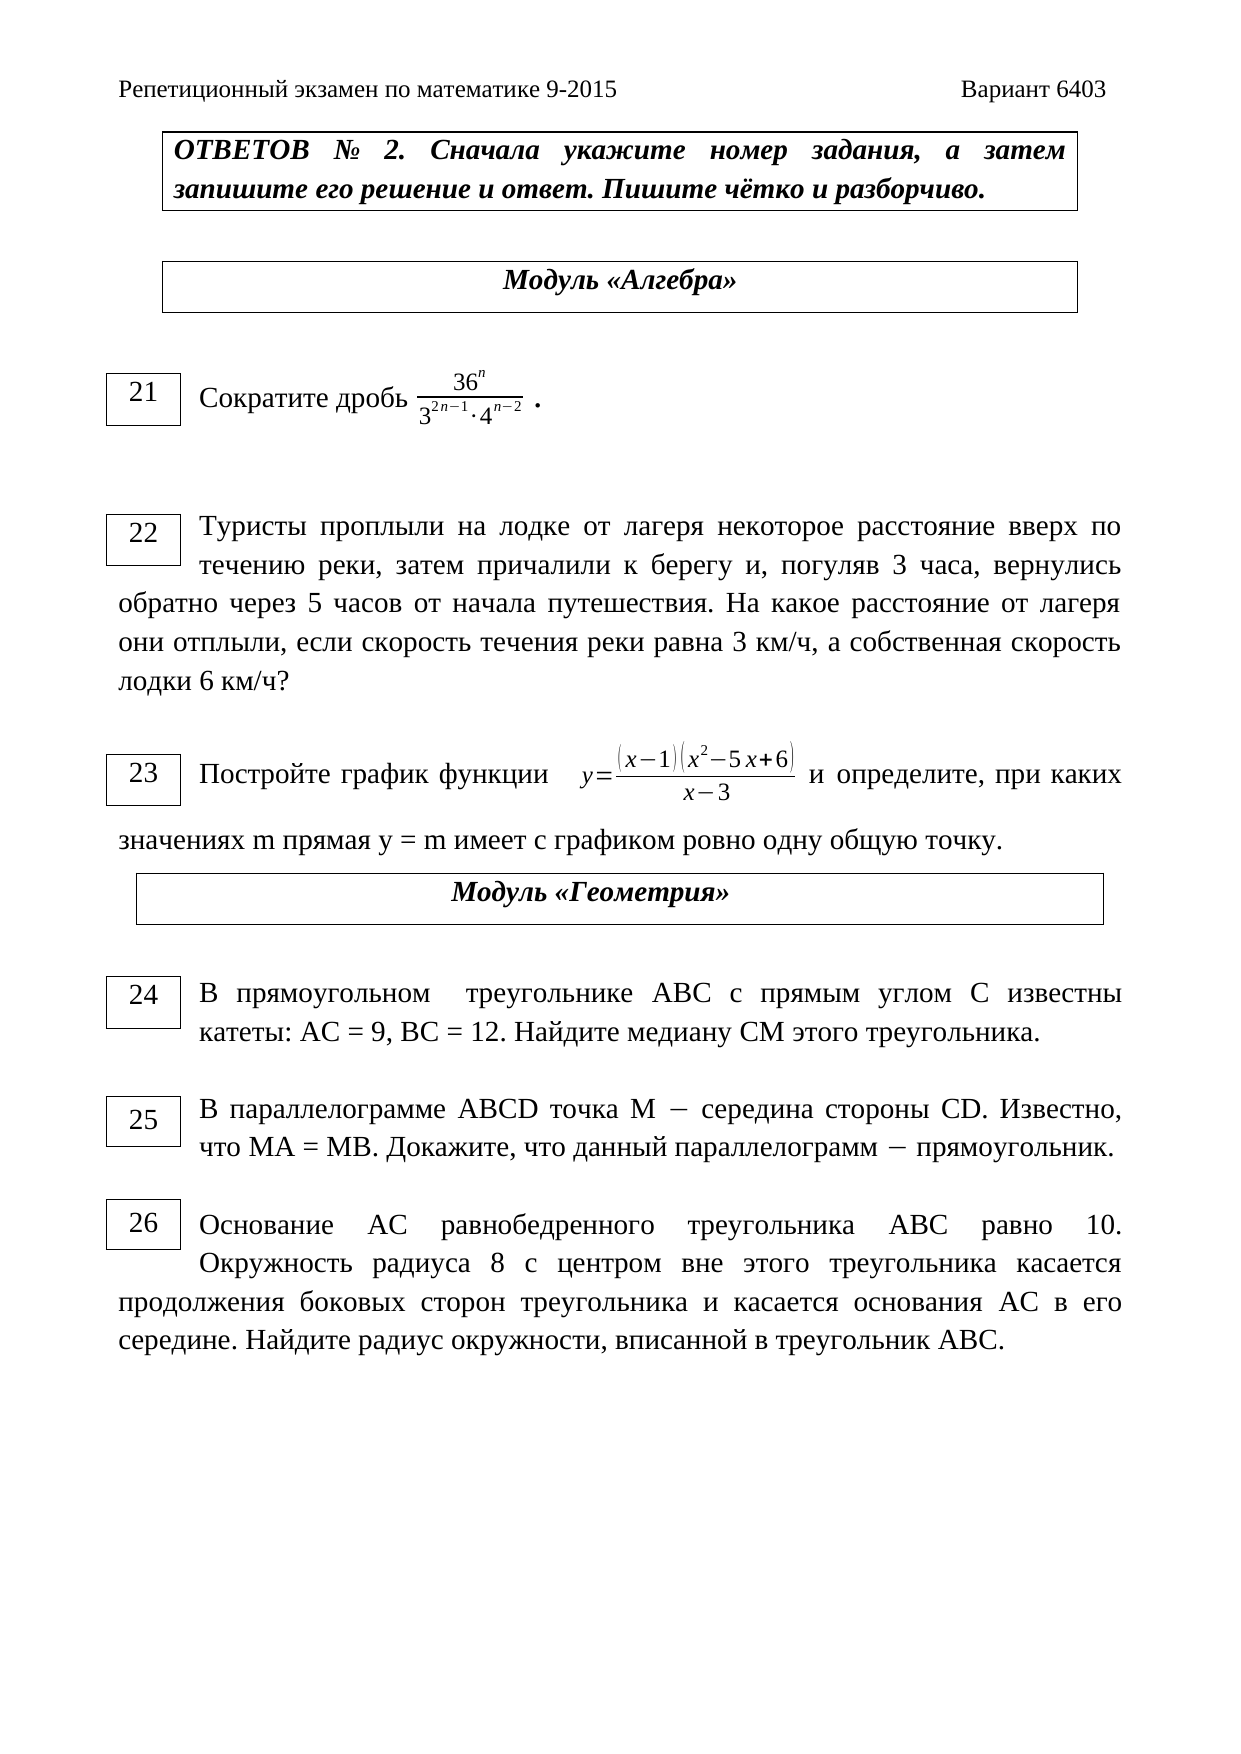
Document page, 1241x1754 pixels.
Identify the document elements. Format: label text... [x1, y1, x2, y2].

text В прямоугольном треугольнике ABC с прямым углом C известны катеты: AC = 9, BC = 12. Найдите медиану CM этого треугольника. [118, 975, 1122, 1047]
text Туристы проплыли на лодке от лагеря некоторое расстояние вверх по течению реки, затем причалили к берегу и, погуляв 3 часа, вернулись обратно через 5 часов от начала путешествия. На какое расстояние от лагеря они отплыли, если скорость течения реки равна 3 км/ч, а собственная скорость лодки 6 км/ч? [118, 508, 1122, 696]
table_header 23 [107, 755, 180, 805]
table_header 22 [107, 515, 180, 565]
table_header 26 [107, 1200, 180, 1249]
table_header 21 [107, 374, 180, 424]
text В параллелограмме ABCD точка M середина стороны CD. Известно, что MA = MB. Докажите, что данный параллелограмм прямоугольник. [118, 1091, 1122, 1163]
table_header 25 [107, 1097, 180, 1146]
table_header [163, 133, 1077, 209]
text Сократите дробь . [118, 363, 1122, 429]
text Постройте график функции и определите, при каких значениях m прямая y = m имеет с графиком ровно одну общую точку. [118, 740, 1122, 856]
table_header Модуль «Геометрия» [137, 874, 1103, 924]
table_header Модуль «Алгебра» [163, 262, 1077, 312]
table_header 24 [107, 977, 180, 1027]
text Основание AC равнобедренного треугольника ABC равно 10. Окружность радиуса 8 с центром вне этого треугольника касается продолжения боковых сторон треугольника и касается основания AC в его середине. Найдите радиус окружности, вписанной в треугольник ABC. [118, 1207, 1122, 1356]
